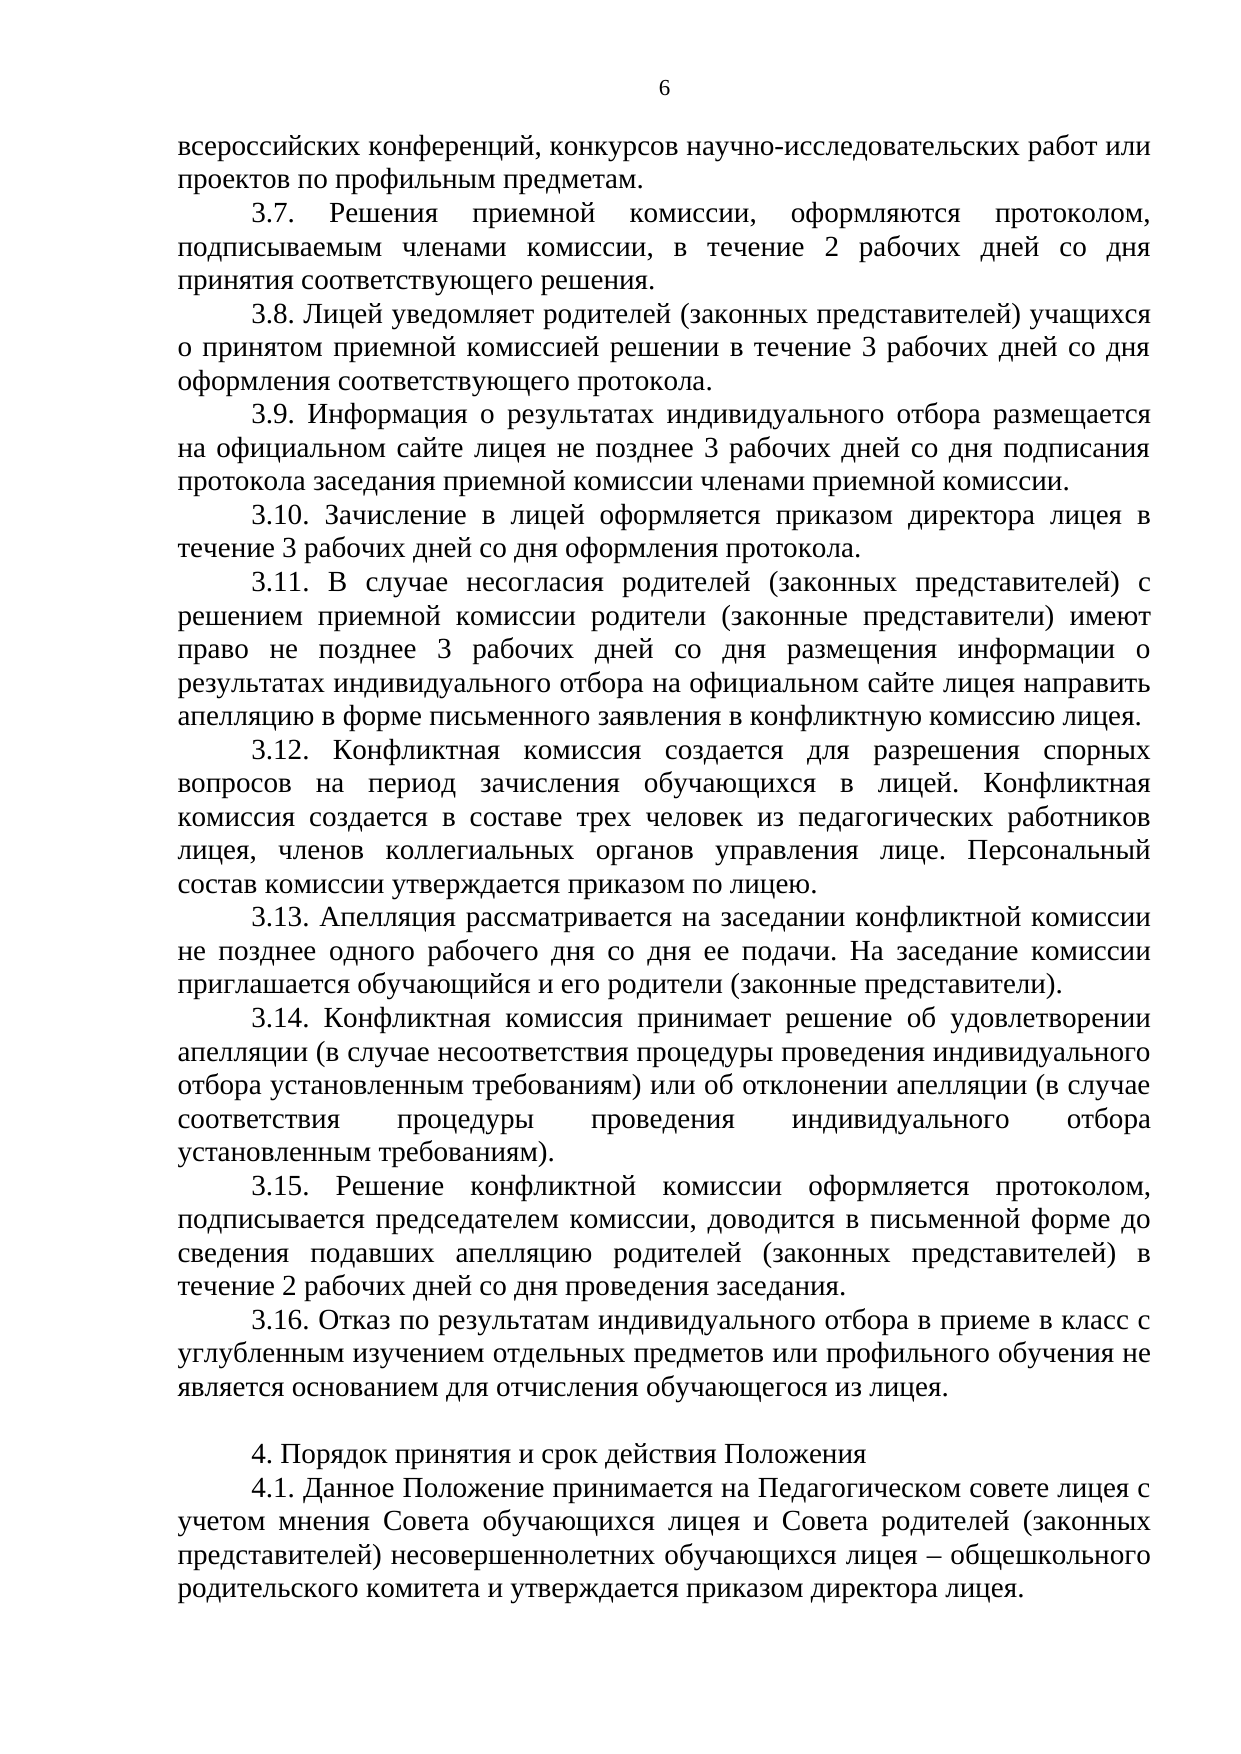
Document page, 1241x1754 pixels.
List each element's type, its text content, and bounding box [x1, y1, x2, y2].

text 3.14. Конфликтная комиссия принимает решение об удовлетворении апелляции (в случае несоответствия процедуры проведения индивидуального отбора установленным требованиям) или об отклонении апелляции (в случае соответствия процедуры проведения индивидуального отбора установленным требованиям). [177, 1000, 1152, 1168]
text 3.16. Отказ по результатам индивидуального отбора в приеме в класс с углубленным изучением отдельных предметов или профильного обучения не является основанием для отчисления обучающегося из лицея. [177, 1302, 1152, 1403]
text 4. Порядок принятия и срок действия Положения [177, 1436, 1152, 1470]
text 3.15. Решение конфликтной комиссии оформляется протоколом, подписывается председателем комиссии, доводится в письменной форме до сведения подавших апелляцию родителей (законных представителей) в течение 2 рабочих дней со дня проведения заседания. [177, 1168, 1152, 1302]
text 3.13. Апелляция рассматривается на заседании конфликтной комиссии не позднее одного рабочего дня со дня ее подачи. На заседание комиссии приглашается обучающийся и его родители (законные представители). [177, 899, 1152, 1000]
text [177, 128, 1152, 195]
text 3.7. Решения приемной комиссии, оформляются протоколом, подписываемым членами комиссии, в течение 2 рабочих дней со дня принятия соответствующего решения. [177, 195, 1152, 296]
text 3.8. Лицей уведомляет родителей (законных представителей) учащихся о принятом приемной комиссией решении в течение 3 рабочих дней со дня оформления соответствующего протокола. [177, 296, 1152, 396]
text 3.11. В случае несогласия родителей (законных представителей) с решением приемной комиссии родители (законные представители) имеют право не позднее 3 рабочих дней со дня размещения информации о результатах индивидуального отбора на официальном сайте лицея направить апелляцию в форме письменного заявления в конфликтную комиссию лицея. [177, 564, 1152, 732]
text 3.9. Информация о результатах индивидуального отбора размещается на официальном сайте лицея не позднее 3 рабочих дней со дня подписания протокола заседания приемной комиссии членами приемной комиссии. [177, 396, 1152, 497]
text 3.12. Конфликтная комиссия создается для разрешения спорных вопросов на период зачисления обучающихся в лицей. Конфликтная комиссия создается в составе трех человек из педагогических работников лицея, членов коллегиальных органов управления лице. Персональный состав комиссии утверждается приказом по лицею. [177, 732, 1152, 899]
text 3.10. Зачисление в лицей оформляется приказом директора лицея в течение 3 рабочих дней со дня оформления протокола. [177, 497, 1152, 564]
text 4.1. Данное Положение принимается на Педагогическом совете лицея с учетом мнения Совета обучающихся лицея и Совета родителей (законных представителей) несовершеннолетних обучающихся лицея – общешкольного родительского комитета и утверждается приказом директора лицея. [177, 1470, 1152, 1604]
